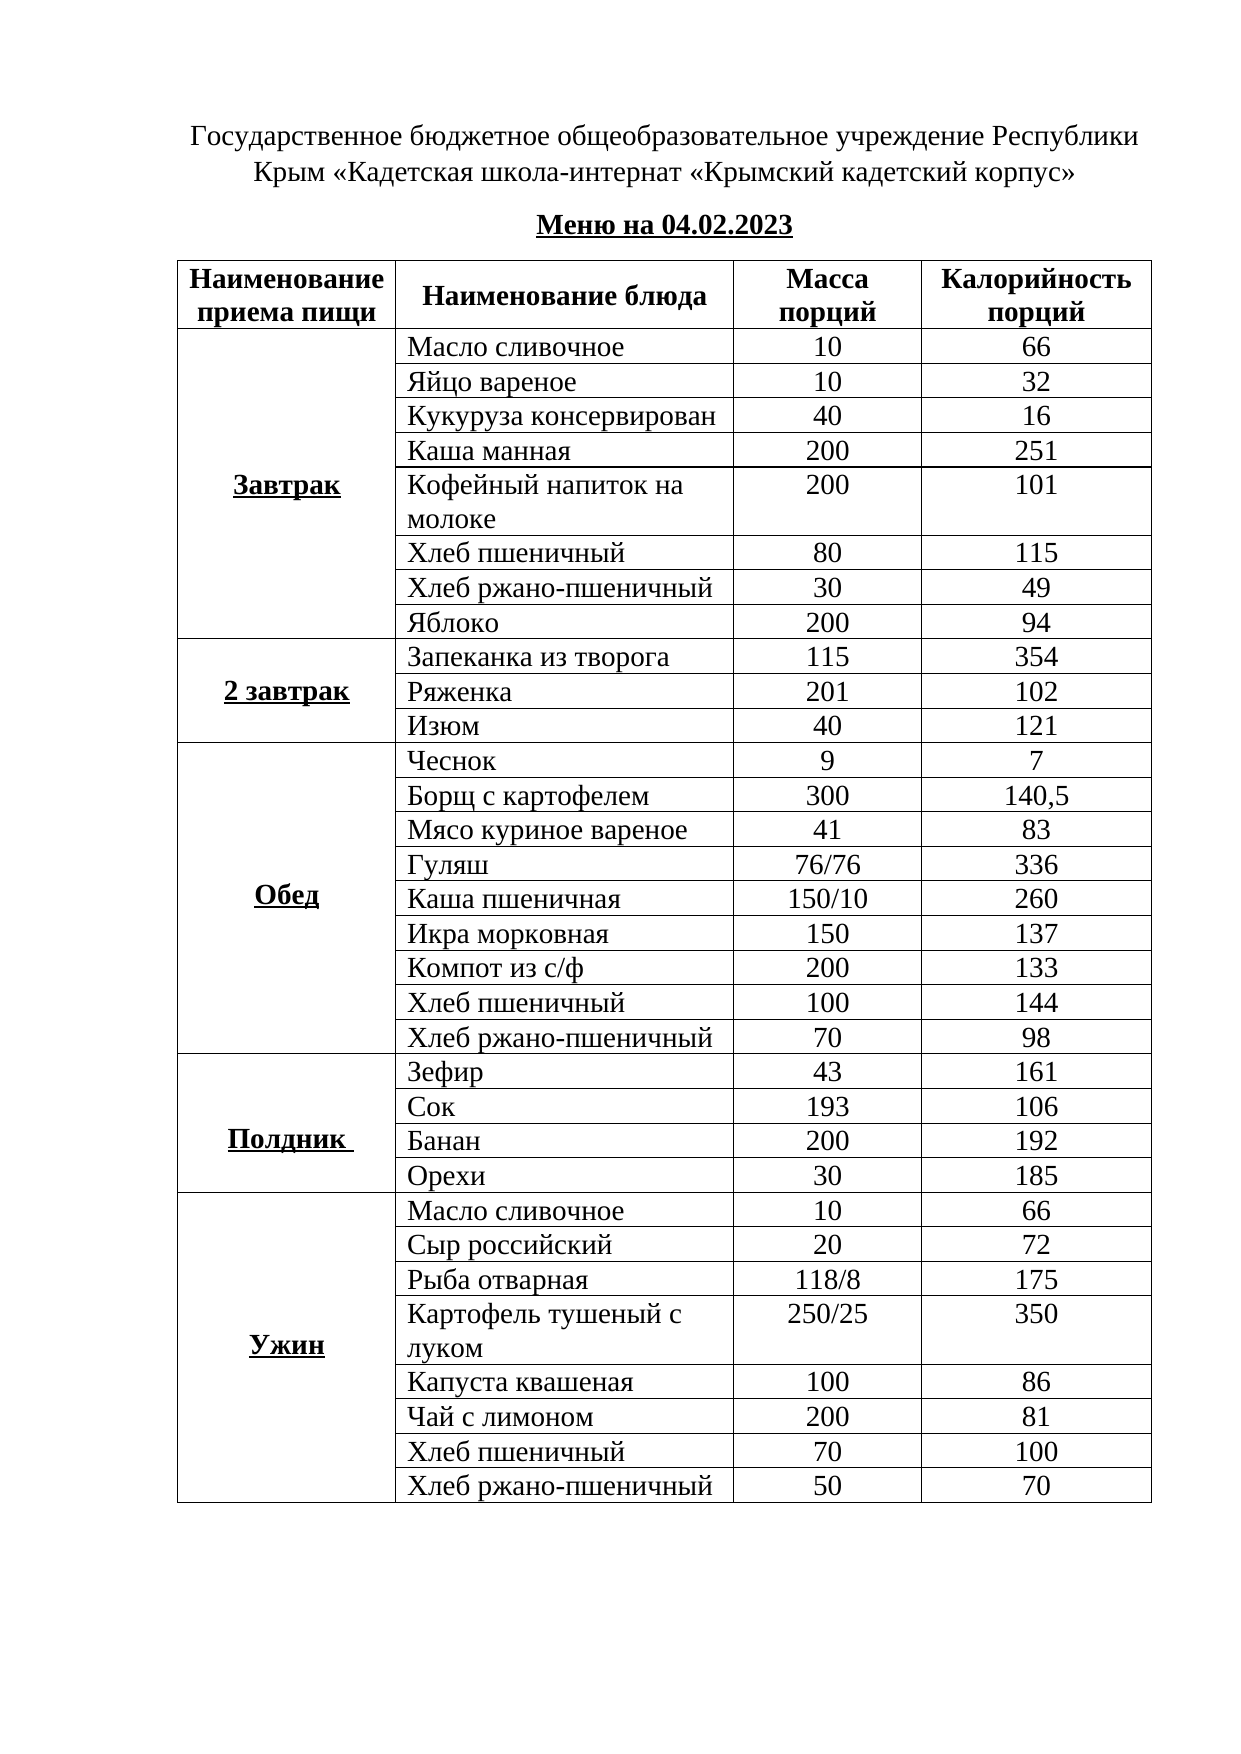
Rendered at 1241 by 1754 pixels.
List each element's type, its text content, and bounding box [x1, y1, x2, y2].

table_cell 2 завтрак [178, 639, 395, 742]
table_cell 98 [922, 1020, 1151, 1053]
table_cell 200 [734, 468, 921, 534]
table_cell 200 [734, 1124, 921, 1157]
table_cell 10 [734, 329, 921, 363]
table_cell Масло сливочное [396, 1193, 733, 1226]
table_cell 10 [734, 1193, 921, 1226]
table_cell 201 [734, 674, 921, 707]
table_cell 140,5 [922, 778, 1151, 811]
table_cell Каша пшеничная [396, 881, 733, 915]
table_cell Изюм [396, 709, 733, 742]
table_cell 7 [922, 743, 1151, 777]
table_cell 144 [922, 985, 1151, 1019]
table_cell 200 [734, 951, 921, 984]
table_cell 150 [734, 916, 921, 949]
table_cell 200 [734, 605, 921, 638]
table_cell 40 [734, 709, 921, 742]
table_cell Картофель тушеный с луком [396, 1296, 733, 1363]
table_cell 100 [734, 1365, 921, 1398]
table_header Калорийность порций [922, 261, 1151, 328]
table_cell Сок [396, 1089, 733, 1122]
table_cell 121 [922, 709, 1151, 742]
table_cell 43 [734, 1054, 921, 1088]
table_cell 106 [922, 1089, 1151, 1122]
table_header Наименование блюда [396, 261, 733, 328]
table_cell Капуста квашеная [396, 1365, 733, 1398]
table_cell Яйцо вареное [396, 364, 733, 397]
table_cell 137 [922, 916, 1151, 949]
table_cell 250/25 [734, 1296, 921, 1363]
text Государственное бюджетное общеобразовательное учреждение Республики Крым «Кадетская школа-интернат «Крымский кадетский корпус» [177, 118, 1152, 188]
table_cell 185 [922, 1158, 1151, 1192]
table_cell Орехи [396, 1158, 733, 1192]
table_header Масса порций [734, 261, 921, 328]
table_cell 193 [734, 1089, 921, 1122]
table_cell Рыба отварная [396, 1262, 733, 1295]
table_cell 354 [922, 639, 1151, 673]
table_cell Борщ с картофелем [396, 778, 733, 811]
table_cell 300 [734, 778, 921, 811]
table_cell 260 [922, 881, 1151, 915]
table_cell Кофейный напиток на молоке [396, 468, 733, 534]
table_cell 161 [922, 1054, 1151, 1088]
table_cell 30 [734, 570, 921, 604]
table_cell 115 [734, 639, 921, 673]
table_cell Кукуруза консервирован [396, 398, 733, 432]
table_cell Ряженка [396, 674, 733, 707]
table_cell 76/76 [734, 847, 921, 880]
table_cell 200 [734, 1399, 921, 1433]
table_cell 80 [734, 536, 921, 569]
table_cell 251 [922, 433, 1151, 466]
table_cell 49 [922, 570, 1151, 604]
text Меню на 04.02.2023 [177, 207, 1152, 241]
table_cell Масло сливочное [396, 329, 733, 363]
table_cell Икра морковная [396, 916, 733, 949]
table_cell Хлеб пшеничный [396, 536, 733, 569]
table_cell Обед [178, 743, 395, 1053]
table_cell 10 [734, 364, 921, 397]
table_cell 86 [922, 1365, 1151, 1398]
table_cell 81 [922, 1399, 1151, 1433]
table_cell Хлеб ржано-пшеничный [396, 1468, 733, 1502]
table_cell 9 [734, 743, 921, 777]
table_cell 94 [922, 605, 1151, 638]
table_cell Хлеб ржано-пшеничный [396, 570, 733, 604]
table_cell 192 [922, 1124, 1151, 1157]
table_cell Каша манная [396, 433, 733, 466]
table_cell Ужин [178, 1193, 395, 1502]
table_cell 70 [734, 1434, 921, 1467]
table_cell 100 [734, 985, 921, 1019]
table_cell 70 [734, 1020, 921, 1053]
table_cell 118/8 [734, 1262, 921, 1295]
table_cell 20 [734, 1227, 921, 1261]
table_cell Банан [396, 1124, 733, 1157]
table_cell 40 [734, 398, 921, 432]
table_cell Хлеб ржано-пшеничный [396, 1020, 733, 1053]
table_cell Хлеб пшеничный [396, 1434, 733, 1467]
table_cell Компот из с/ф [396, 951, 733, 984]
table_cell 70 [922, 1468, 1151, 1502]
table_cell Полдник [178, 1054, 395, 1192]
table_cell 100 [922, 1434, 1151, 1467]
table_cell 150/10 [734, 881, 921, 915]
table_cell Зефир [396, 1054, 733, 1088]
table_cell Чай с лимоном [396, 1399, 733, 1433]
table_cell 102 [922, 674, 1151, 707]
table_cell 83 [922, 812, 1151, 846]
table_cell 133 [922, 951, 1151, 984]
table_cell 30 [734, 1158, 921, 1192]
table_cell Яблоко [396, 605, 733, 638]
table_cell Сыр российский [396, 1227, 733, 1261]
table_cell Гуляш [396, 847, 733, 880]
table_cell 50 [734, 1468, 921, 1502]
table_cell 72 [922, 1227, 1151, 1261]
table_cell 16 [922, 398, 1151, 432]
table_cell 115 [922, 536, 1151, 569]
table_cell 32 [922, 364, 1151, 397]
table_cell 66 [922, 1193, 1151, 1226]
table_cell 175 [922, 1262, 1151, 1295]
table_header Наименование приема пищи [178, 261, 395, 328]
table_cell Завтрак [178, 329, 395, 638]
table_cell 350 [922, 1296, 1151, 1363]
table_cell 200 [734, 433, 921, 466]
table_cell 41 [734, 812, 921, 846]
table_cell 66 [922, 329, 1151, 363]
table_cell Запеканка из творога [396, 639, 733, 673]
table_cell Чеснок [396, 743, 733, 777]
table_cell Хлеб пшеничный [396, 985, 733, 1019]
table_cell 101 [922, 468, 1151, 534]
table_cell 336 [922, 847, 1151, 880]
table_cell Мясо куриное вареное [396, 812, 733, 846]
